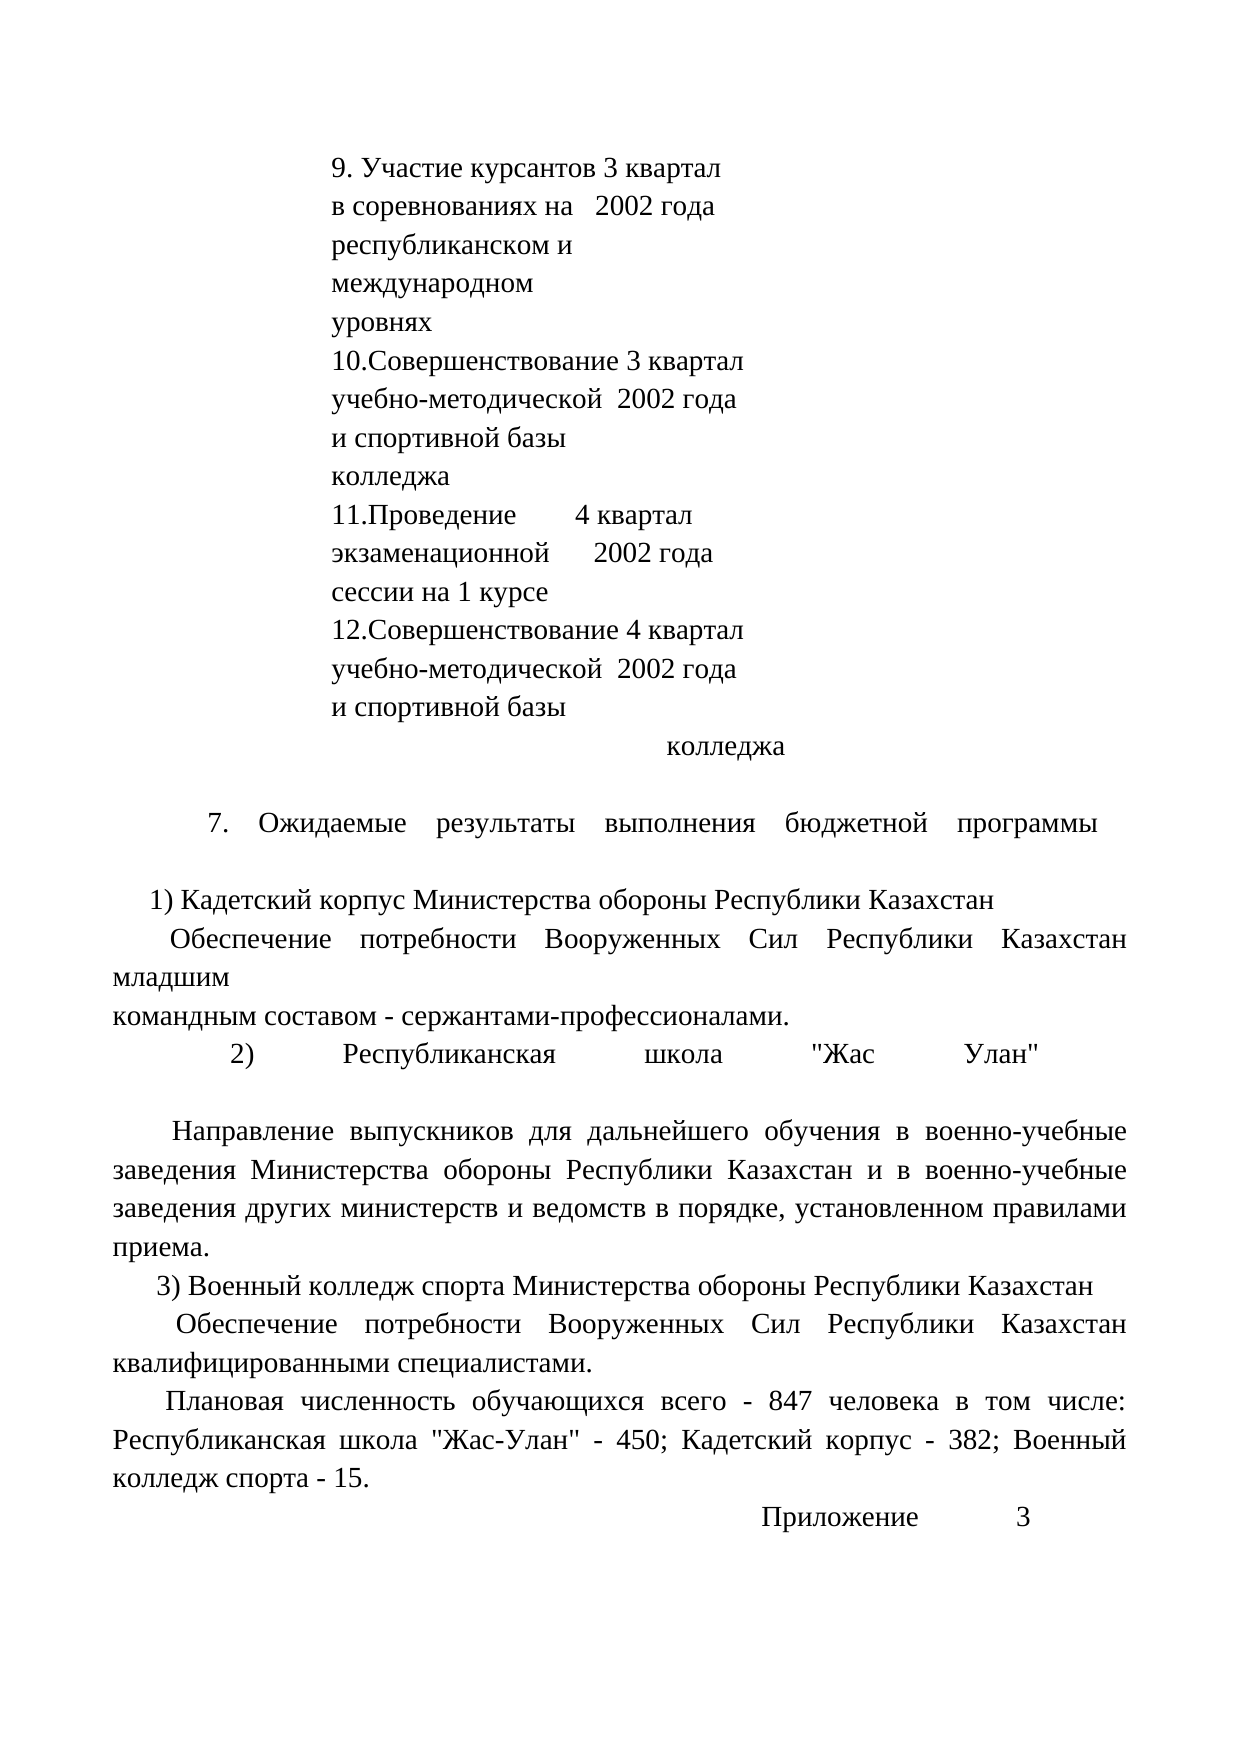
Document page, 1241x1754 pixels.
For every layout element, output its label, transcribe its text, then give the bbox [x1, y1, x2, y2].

text и спортивной базы [112, 420, 1128, 453]
text международном [112, 266, 1128, 299]
text 1) Кадетский корпус Министерства обороны Республики Казахстан [112, 882, 1128, 916]
text Плановая численность обучающихся всего - 847 человека в том числе: Республиканская школа "Жас-Улан" - 450; Кадетский корпус - 382; Военный колледж спорта - 15. [112, 1383, 1128, 1494]
text учебно-методической 2002 года [112, 381, 1128, 415]
text уровнях [112, 304, 1128, 338]
text 12.Совершенствование 4 квартал [112, 612, 1128, 646]
text учебно-методической 2002 года [112, 651, 1128, 684]
text 2) Республиканская школа "Жас Улан" [112, 1036, 1128, 1108]
text и спортивной базы [112, 689, 1128, 723]
text колледжа [112, 728, 1128, 800]
text республиканском и [112, 227, 1128, 261]
text колледжа [112, 458, 1128, 492]
text сессии на 1 курсе [112, 574, 1128, 607]
text 3) Военный колледж спорта Министерства обороны Республики Казахстан [112, 1268, 1128, 1301]
text 11.Проведение 4 квартал [112, 497, 1128, 530]
text Обеспечение потребности Вооруженных Сил Республики Казахстан квалифицированными специалистами. [112, 1306, 1128, 1378]
text командным составом - сержантами-профессионалами. [112, 998, 1128, 1031]
text экзаменационной 2002 года [112, 535, 1128, 569]
text в соревнованиях на 2002 года [112, 188, 1128, 222]
text 7. Ожидаемые результаты выполнения бюджетной программы [112, 805, 1128, 877]
text Направление выпускников для дальнейшего обучения в военно-учебные заведения Министерства обороны Республики Казахстан и в военно-учебные заведения других министерств и ведомств в порядке, установленном правилами приема. [112, 1113, 1128, 1263]
text Обеспечение потребности Вооруженных Сил Республики Казахстан младшим [112, 921, 1128, 993]
text 10.Совершенствование 3 квартал [112, 343, 1128, 376]
text Приложение 3 [112, 1499, 1128, 1571]
text 9. Участие курсантов 3 квартал [112, 150, 1128, 183]
